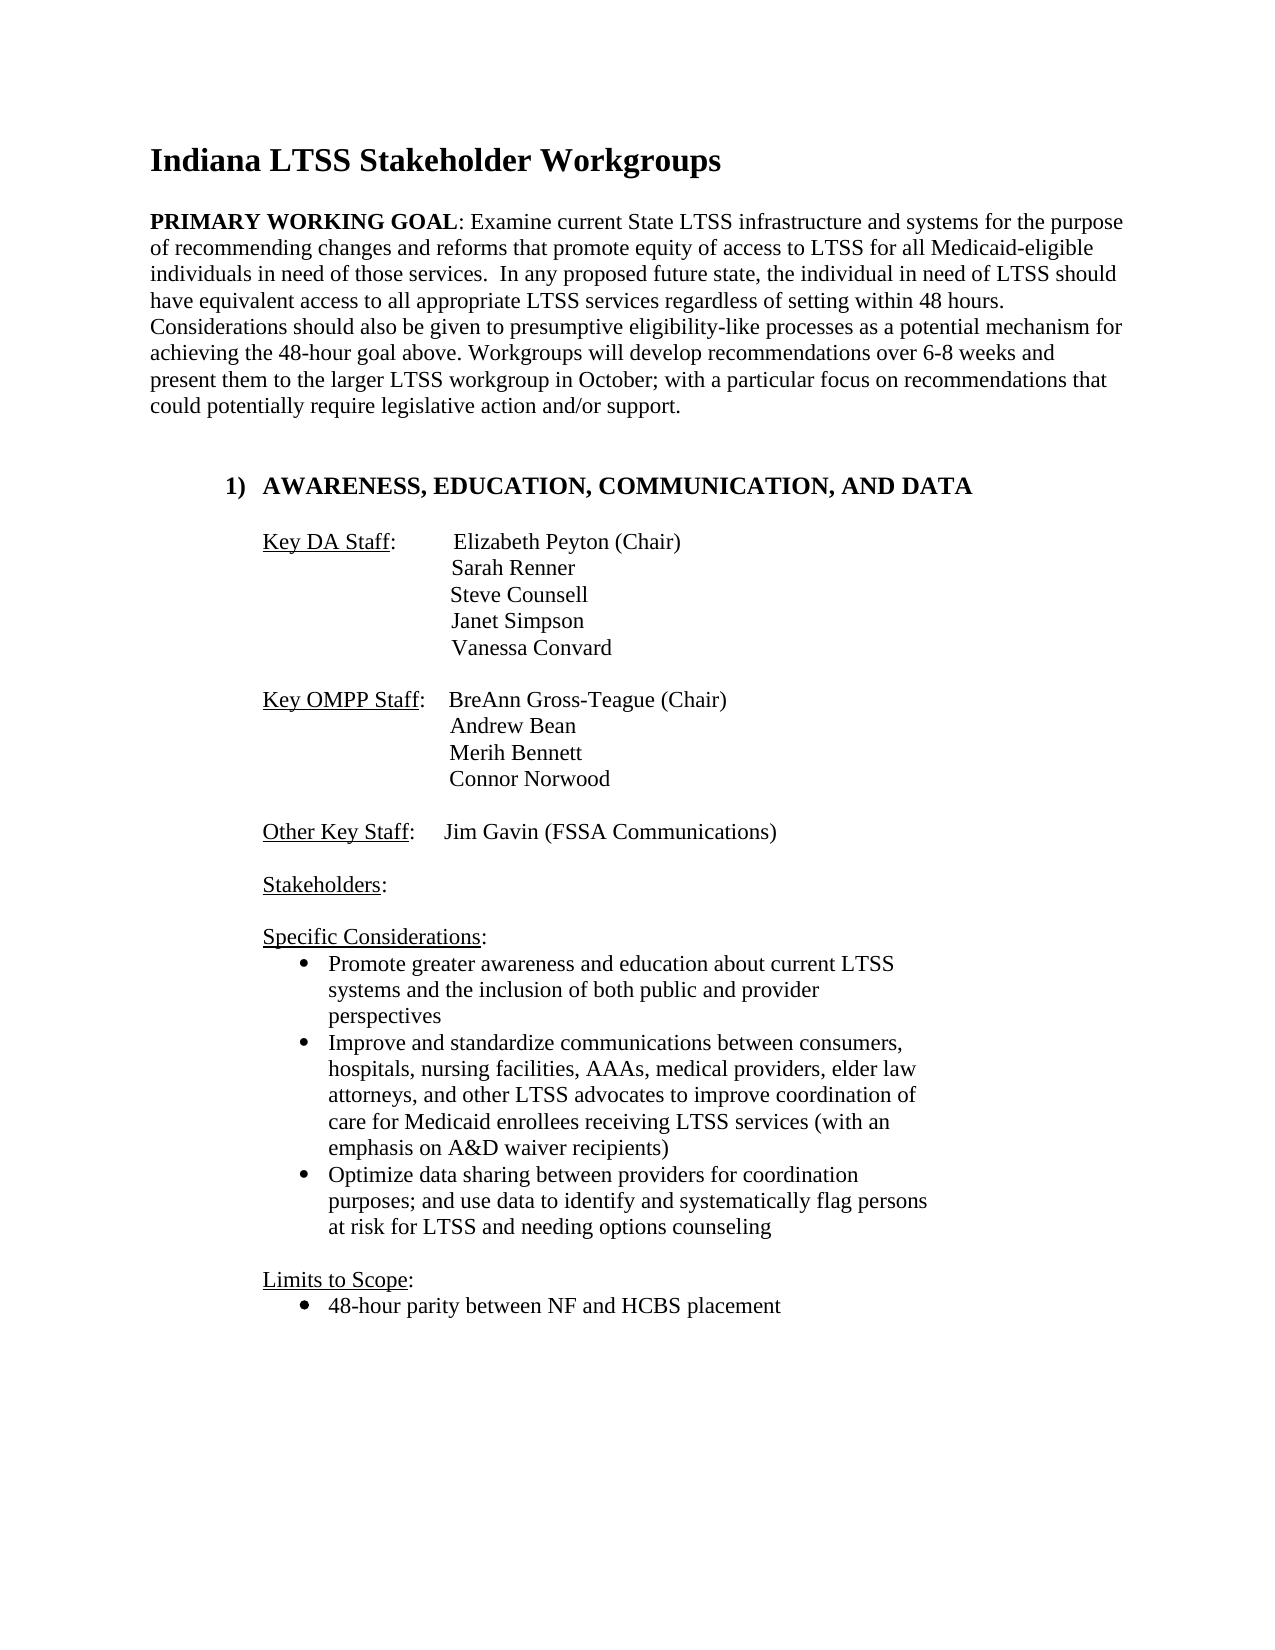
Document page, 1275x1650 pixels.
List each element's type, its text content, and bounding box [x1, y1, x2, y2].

list Promote greater awareness and education about current LTSS systems and the inclusion of both public and provider perspectives [300, 950, 937, 1029]
list 48-hour parity between NF and HCBS placement [300, 1292, 1125, 1319]
text Connor Norwood [375, 765, 1125, 792]
list Optimize data sharing between providers for coordination purposes; and use data to identify and systematically flag persons at risk for LTSS and needing options counseling [300, 1161, 937, 1240]
text Merih Bennett [375, 739, 1125, 765]
text Specific Considerations: [262, 923, 1125, 950]
text Indiana LTSS Stakeholder Workgroups [150, 141, 1125, 179]
list AWARENESS, EDUCATION, COMMUNICATION, AND DATA [225, 471, 1125, 500]
text Andrew Bean [375, 713, 1125, 739]
text Other Key Staff: Jim Gavin (FSSA Communications) [262, 818, 1125, 844]
list Improve and standardize communications between consumers, hospitals, nursing facilities, AAAs, medical providers, elder law attorneys, and other LTSS advocates to improve coordination of care for Medicaid enrollees receiving LTSS services (with an emphasis on A&D waiver recipients) [300, 1029, 937, 1161]
text Janet Simpson [262, 607, 1125, 633]
text Vanessa Convard [262, 633, 1125, 660]
text Limits to Scope: [262, 1266, 1125, 1292]
text Stakeholders: [262, 871, 1125, 897]
text Key DA Staff: Elizabeth Peyton (Chair) [225, 528, 1125, 554]
text Key OMPP Staff: BreAnn Gross-Teague (Chair) [262, 686, 1125, 713]
text PRIMARY WORKING GOAL: Examine current State LTSS infrastructure and systems for the purpose of recommending changes and reforms that promote equity of access to LTSS for all Medicaid-eligible individuals in need of those services. In any proposed future state, the individual in need of LTSS should have equivalent access to all appropriate LTSS services regardless of setting within 48 hours. Considerations should also be given to presumptive eligibility-like processes as a potential mechanism for achieving the 48-hour goal above. Workgroups will develop recommendations over 6-8 weeks and present them to the larger LTSS workgroup in October; with a particular focus on recommendations that could potentially require legislative action and/or support. [150, 208, 1125, 418]
text Steve Counsell [412, 581, 1125, 607]
text Sarah Renner [262, 554, 1125, 581]
